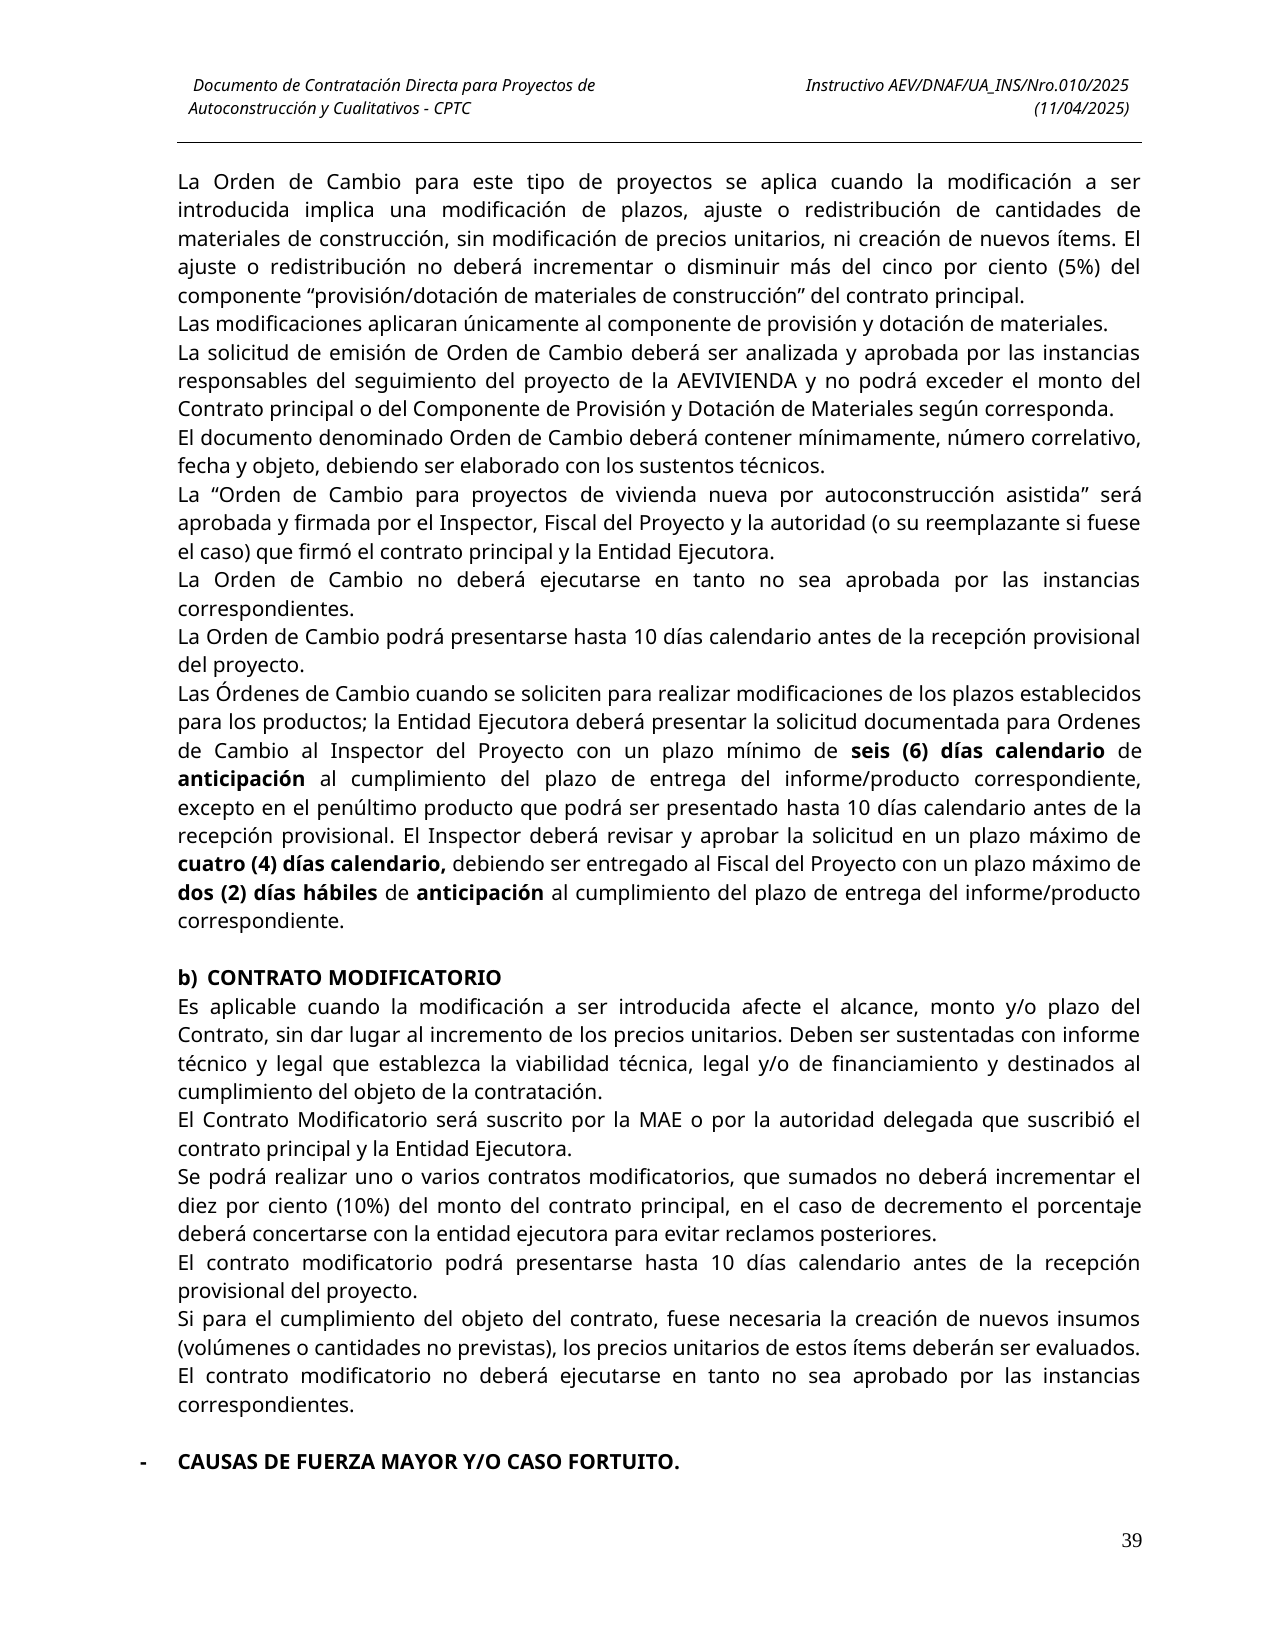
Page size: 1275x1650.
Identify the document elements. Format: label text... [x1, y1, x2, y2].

text El Contrato Modificatorio será suscrito por la MAE o por la autoridad delegada que suscribió el contrato principal y la Entidad Ejecutora. [177, 1106, 1142, 1162]
list CONTRATO MODIFICATORIO [177, 963, 1142, 992]
text Es aplicable cuando la modificación a ser introducida afecte el alcance, monto y/o plazo del Contrato, sin dar lugar al incremento de los precios unitarios. Deben ser sustentadas con informe técnico y legal que establezca la viabilidad técnica, legal y/o de financiamiento y destinados al cumplimiento del objeto de la contratación. [177, 992, 1142, 1106]
text La “Orden de Cambio para proyectos de vivienda nueva por autoconstrucción asistida” será aprobada y firmada por el Inspector, Fiscal del Proyecto y la autoridad (o su reemplazante si fuese el caso) que firmó el contrato principal y la Entidad Ejecutora. [177, 480, 1142, 565]
text El contrato modificatorio podrá presentarse hasta 10 días calendario antes de la recepción provisional del proyecto. [177, 1248, 1142, 1304]
text El documento denominado Orden de Cambio deberá contener mínimamente, número correlativo, fecha y objeto, debiendo ser elaborado con los sustentos técnicos. [177, 423, 1142, 480]
list CAUSAS DE FUERZA MAYOR Y/O CASO FORTUITO. [140, 1447, 1142, 1475]
text Se podrá realizar uno o varios contratos modificatorios, que sumados no deberá incrementar el diez por ciento (10%) del monto del contrato principal, en el caso de decremento el porcentaje deberá concertarse con la entidad ejecutora para evitar reclamos posteriores. [177, 1162, 1142, 1248]
text Si para el cumplimiento del objeto del contrato, fuese necesaria la creación de nuevos insumos (volúmenes o cantidades no previstas), los precios unitarios de estos ítems deberán ser evaluados. El contrato modificatorio no deberá ejecutarse en tanto no sea aprobado por las instancias correspondientes. [177, 1304, 1142, 1418]
text La Orden de Cambio no deberá ejecutarse en tanto no sea aprobada por las instancias correspondientes. [177, 565, 1142, 622]
text La Orden de Cambio para este tipo de proyectos se aplica cuando la modificación a ser introducida implica una modificación de plazos, ajuste o redistribución de cantidades de materiales de construcción, sin modificación de precios unitarios, ni creación de nuevos ítems. El ajuste o redistribución no deberá incrementar o disminuir más del cinco por ciento (5%) del componente “provisión/dotación de materiales de construcción” del contrato principal. [177, 167, 1142, 309]
text Las Órdenes de Cambio cuando se soliciten para realizar modificaciones de los plazos establecidos para los productos; la Entidad Ejecutora deberá presentar la solicitud documentada para Ordenes de Cambio al Inspector del Proyecto con un plazo mínimo de seis (6) días calendario de anticipación al cumplimiento del plazo de entrega del informe/producto correspondiente, excepto en el penúltimo producto que podrá ser presentado hasta 10 días calendario antes de la recepción provisional. El Inspector deberá revisar y aprobar la solicitud en un plazo máximo de cuatro (4) días calendario, debiendo ser entregado al Fiscal del Proyecto con un plazo máximo de dos (2) días hábiles de anticipación al cumplimiento del plazo de entrega del informe/producto correspondiente. [177, 679, 1142, 935]
text La solicitud de emisión de Orden de Cambio deberá ser analizada y aprobada por las instancias responsables del seguimiento del proyecto de la AEVIVIENDA y no podrá exceder el monto del Contrato principal o del Componente de Provisión y Dotación de Materiales según corresponda. [177, 338, 1142, 423]
text La Orden de Cambio podrá presentarse hasta 10 días calendario antes de la recepción provisional del proyecto. [177, 622, 1142, 679]
text Las modificaciones aplicaran únicamente al componente de provisión y dotación de materiales. [177, 309, 1142, 338]
